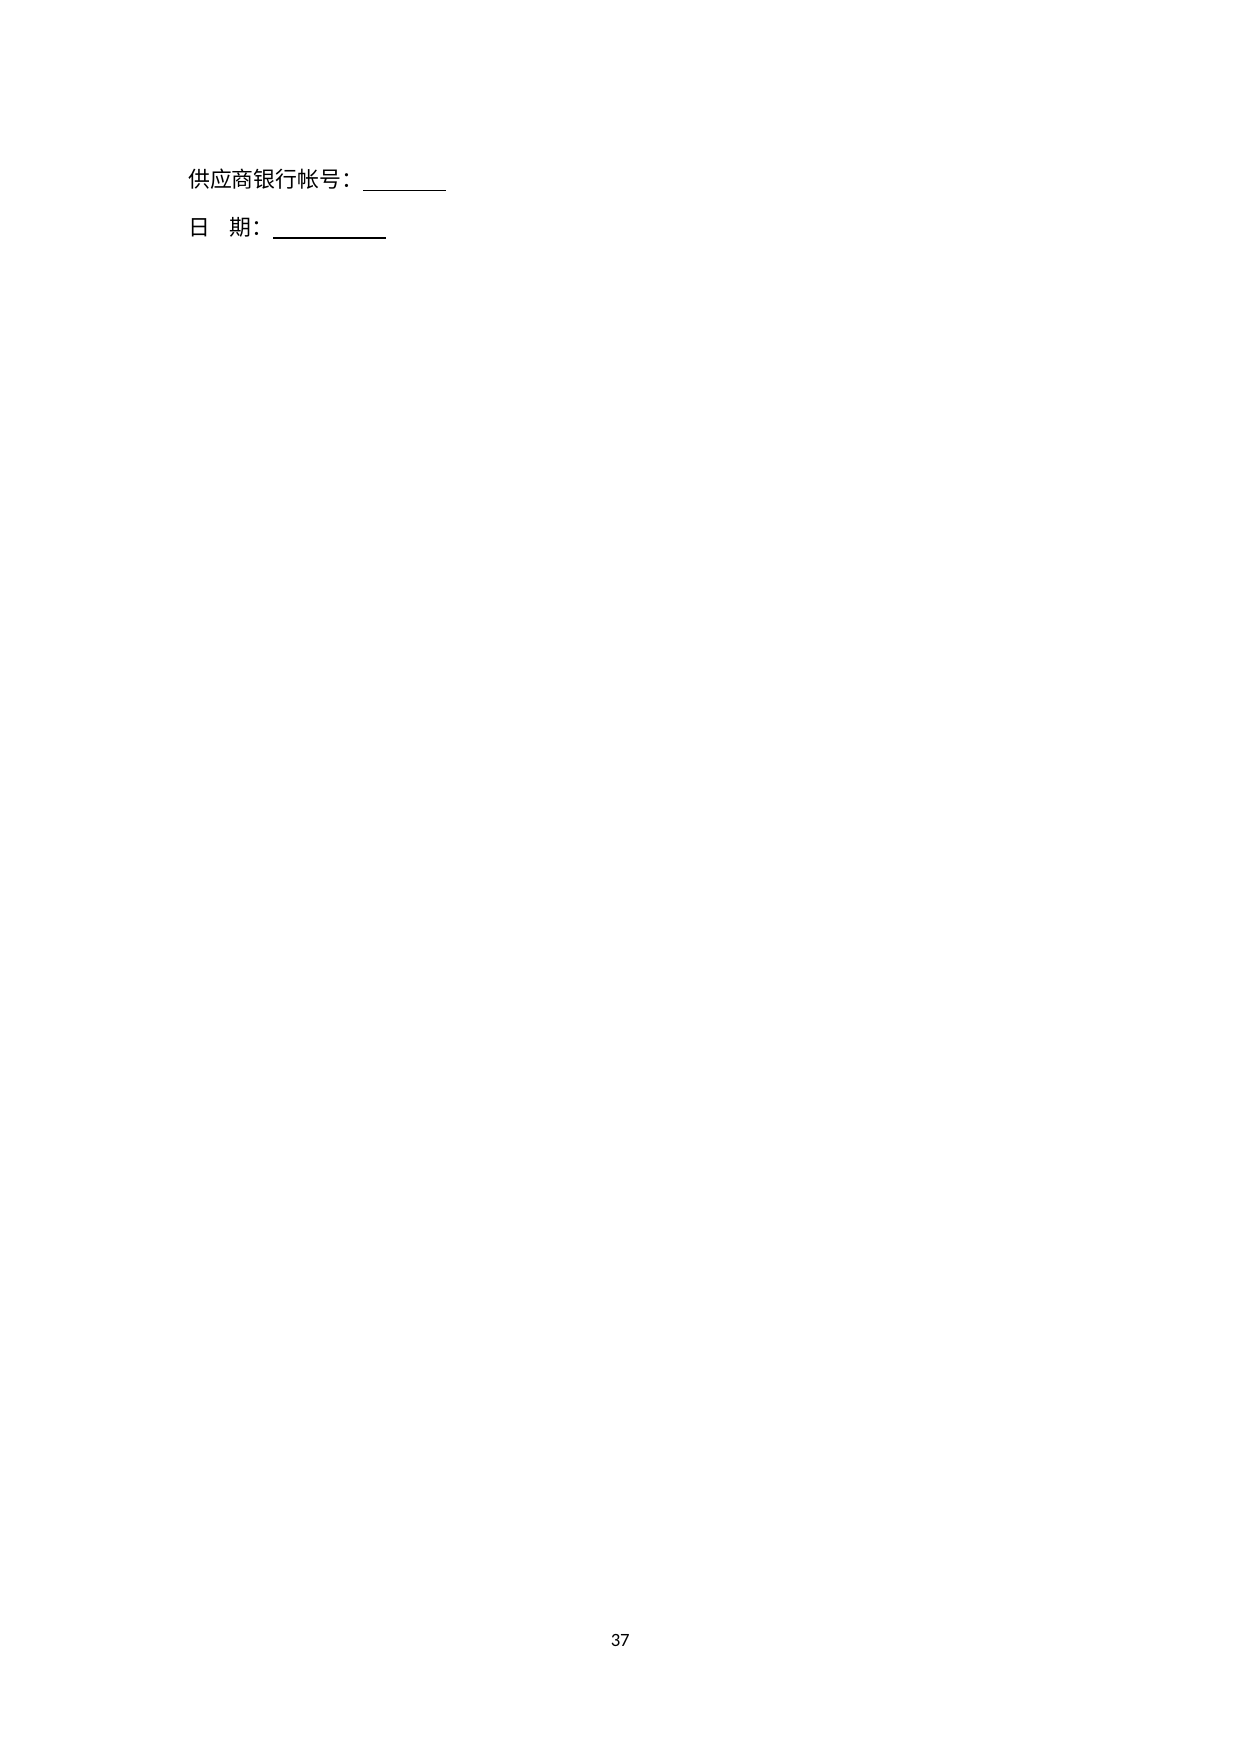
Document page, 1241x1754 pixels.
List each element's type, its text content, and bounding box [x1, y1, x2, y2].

text 供应商银行帐号： [188, 162, 1025, 194]
text 日 期： [188, 210, 943, 242]
